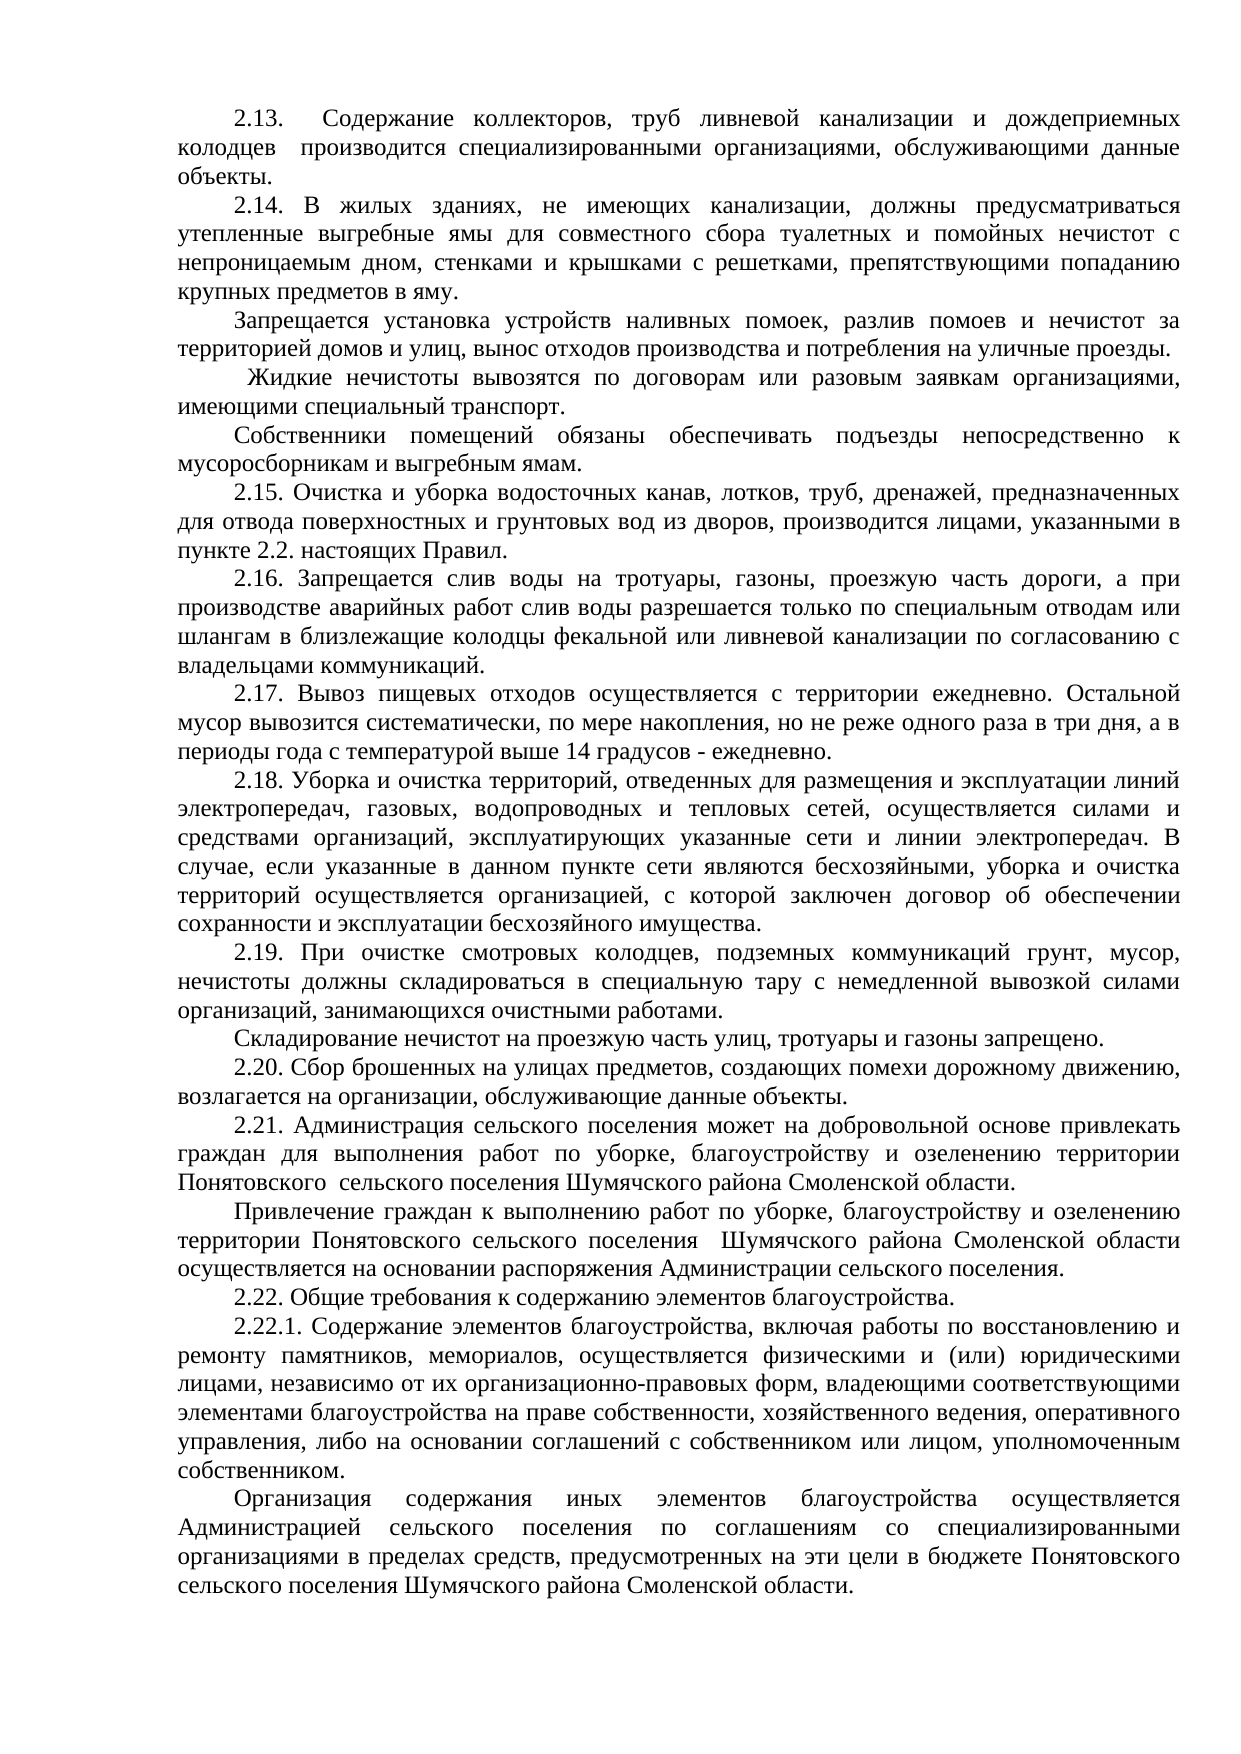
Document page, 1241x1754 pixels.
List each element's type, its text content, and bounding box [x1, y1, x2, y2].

text 2.22. Общие требования к содержанию элементов благоустройства. [177, 1282, 1181, 1311]
text 2.17. Вывоз пищевых отходов осуществляется с территории ежедневно. Остальной мусор вывозится систематически, по мере накопления, но не реже одного раза в три дня, а в периоды года с температурой выше 14 градусов - ежедневно. [177, 678, 1181, 765]
text 2.13. Содержание коллекторов, труб ливневой канализации и дождеприемных колодцев производится специализированными организациями, обслуживающими данные объекты. [177, 103, 1181, 190]
text 2.22.1. Содержание элементов благоустройства, включая работы по восстановлению и ремонту памятников, мемориалов, осуществляется физическими и (или) юридическими лицами, независимо от их организационно-правовых форм, владеющими соответствующими элементами благоустройства на праве собственности, хозяйственного ведения, оперативного управления, либо на основании соглашений с собственником или лицом, уполномоченным собственником. [177, 1311, 1181, 1483]
text 2.20. Сбор брошенных на улицах предметов, создающих помехи дорожному движению, возлагается на организации, обслуживающие данные объекты. [177, 1052, 1181, 1110]
text Собственники помещений обязаны обеспечивать подъезды непосредственно к мусоросборникам и выгребным ямам. [177, 420, 1181, 477]
text 2.16. Запрещается слив воды на тротуары, газоны, проезжую часть дороги, а при производстве аварийных работ слив воды разрешается только по специальным отводам или шлангам в близлежащие колодцы фекальной или ливневой канализации по согласованию с владельцами коммуникаций. [177, 563, 1181, 678]
text Складирование нечистот на проезжую часть улиц, тротуары и газоны запрещено. [177, 1023, 1181, 1052]
text Жидкие нечистоты вывозятся по договорам или разовым заявкам организациями, имеющими специальный транспорт. [177, 362, 1181, 420]
text 2.21. Администрация сельского поселения может на добровольной основе привлекать граждан для выполнения работ по уборке, благоустройству и озеленению территории Понятовского сельского поселения Шумячского района Смоленской области. [177, 1110, 1181, 1196]
text 2.15. Очистка и уборка водосточных канав, лотков, труб, дренажей, предназначенных для отвода поверхностных и грунтовых вод из дворов, производится лицами, указанными в пункте 2.2. настоящих Правил. [177, 477, 1181, 563]
text 2.18. Уборка и очистка территорий, отведенных для размещения и эксплуатации линий электропередач, газовых, водопроводных и тепловых сетей, осуществляется силами и средствами организаций, эксплуатирующих указанные сети и линии электропередач. В случае, если указанные в данном пункте сети являются бесхозяйными, уборка и очистка территорий осуществляется организацией, с которой заключен договор об обеспечении сохранности и эксплуатации бесхозяйного имущества. [177, 765, 1181, 937]
text Запрещается установка устройств наливных помоек, разлив помоев и нечистот за территорией домов и улиц, вынос отходов производства и потребления на уличные проезды. [177, 305, 1181, 362]
text Организация содержания иных элементов благоустройства осуществляется Администрацией сельского поселения по соглашениям со специализированными организациями в пределах средств, предусмотренных на эти цели в бюджете Понятовского сельского поселения Шумячского района Смоленской области. [177, 1483, 1181, 1598]
text 2.14. В жилых зданиях, не имеющих канализации, должны предусматриваться утепленные выгребные ямы для совместного сбора туалетных и помойных нечистот с непроницаемым дном, стенками и крышками с решетками, препятствующими попаданию крупных предметов в яму. [177, 190, 1181, 305]
text Привлечение граждан к выполнению работ по уборке, благоустройству и озеленению территории Понятовского сельского поселения Шумячского района Смоленской области осуществляется на основании распоряжения Администрации сельского поселения. [177, 1196, 1181, 1282]
text 2.19. При очистке смотровых колодцев, подземных коммуникаций грунт, мусор, нечистоты должны складироваться в специальную тару с немедленной вывозкой силами организаций, занимающихся очистными работами. [177, 937, 1181, 1023]
